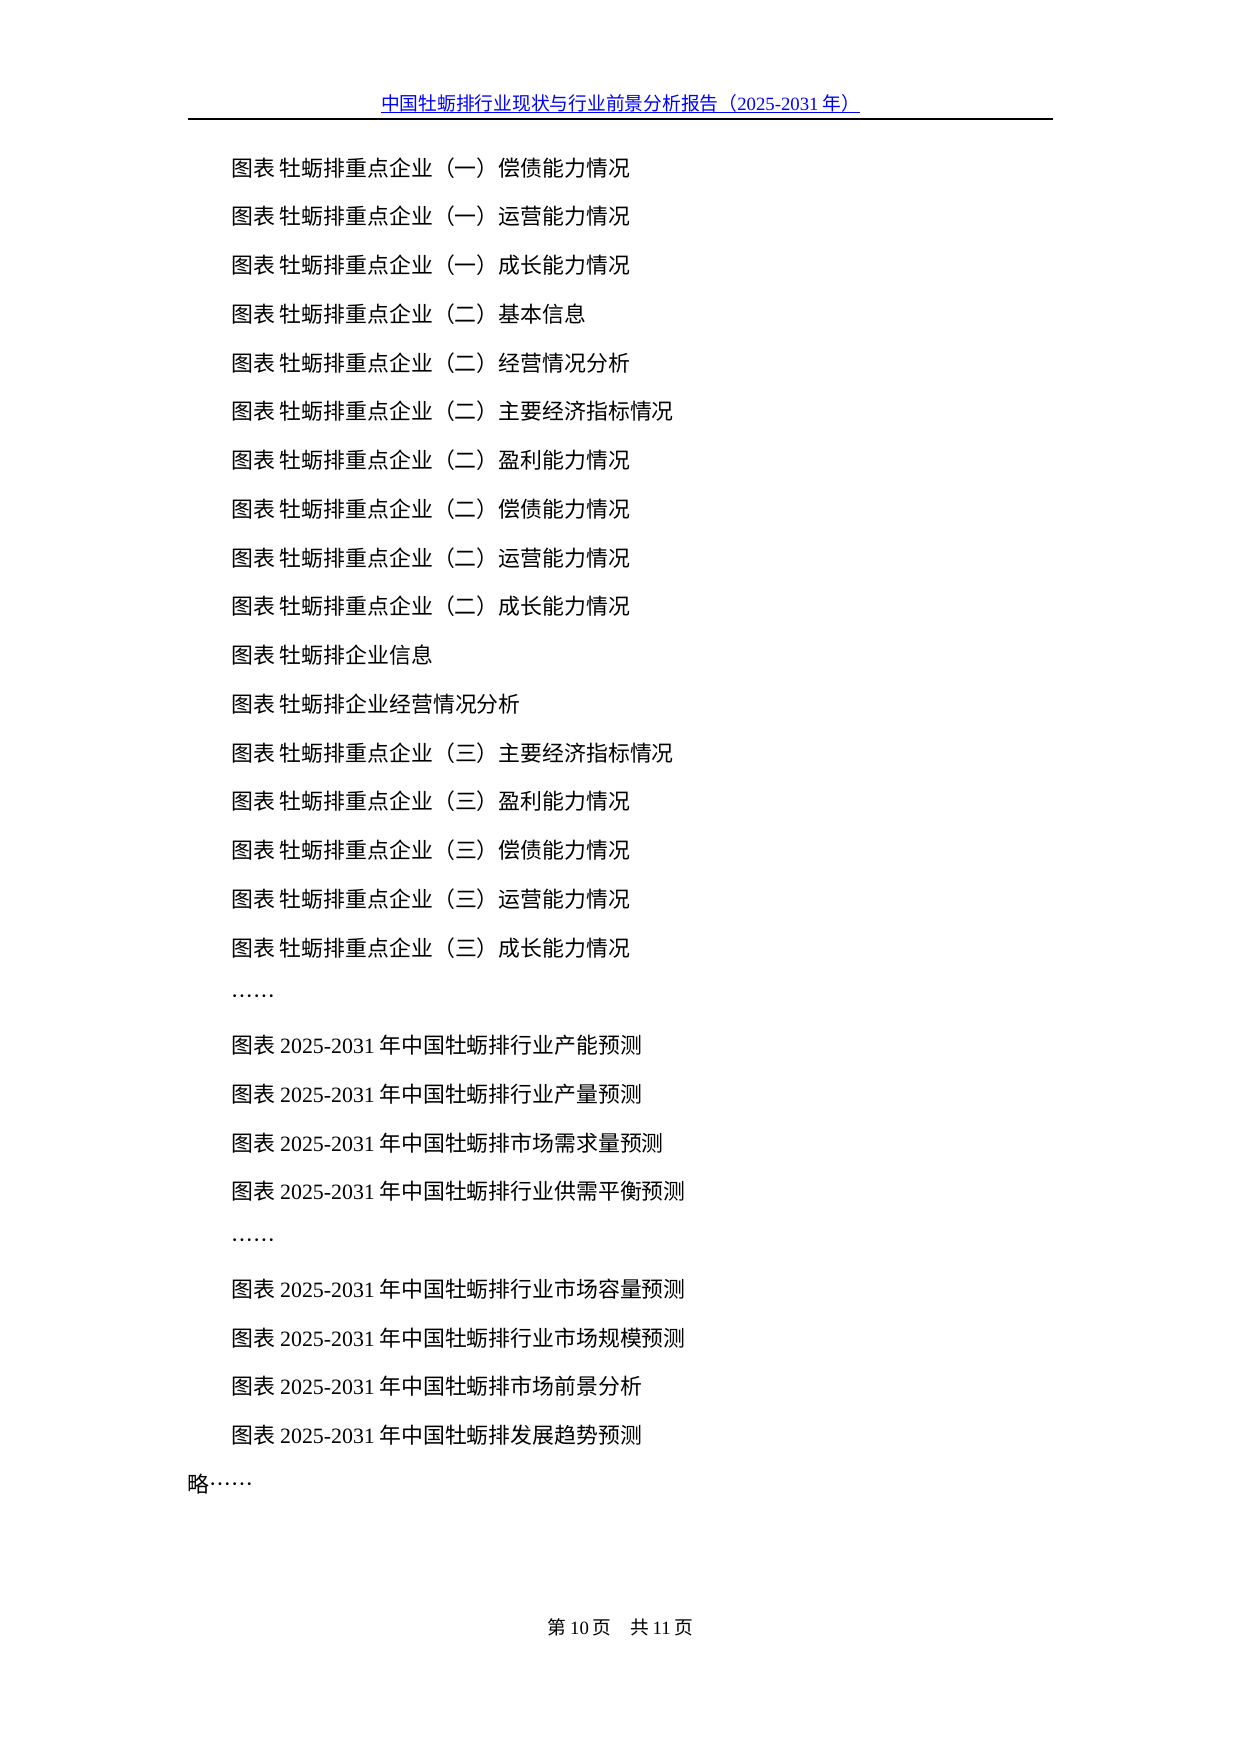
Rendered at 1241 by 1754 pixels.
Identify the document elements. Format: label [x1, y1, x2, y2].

text [187, 150, 1053, 1499]
